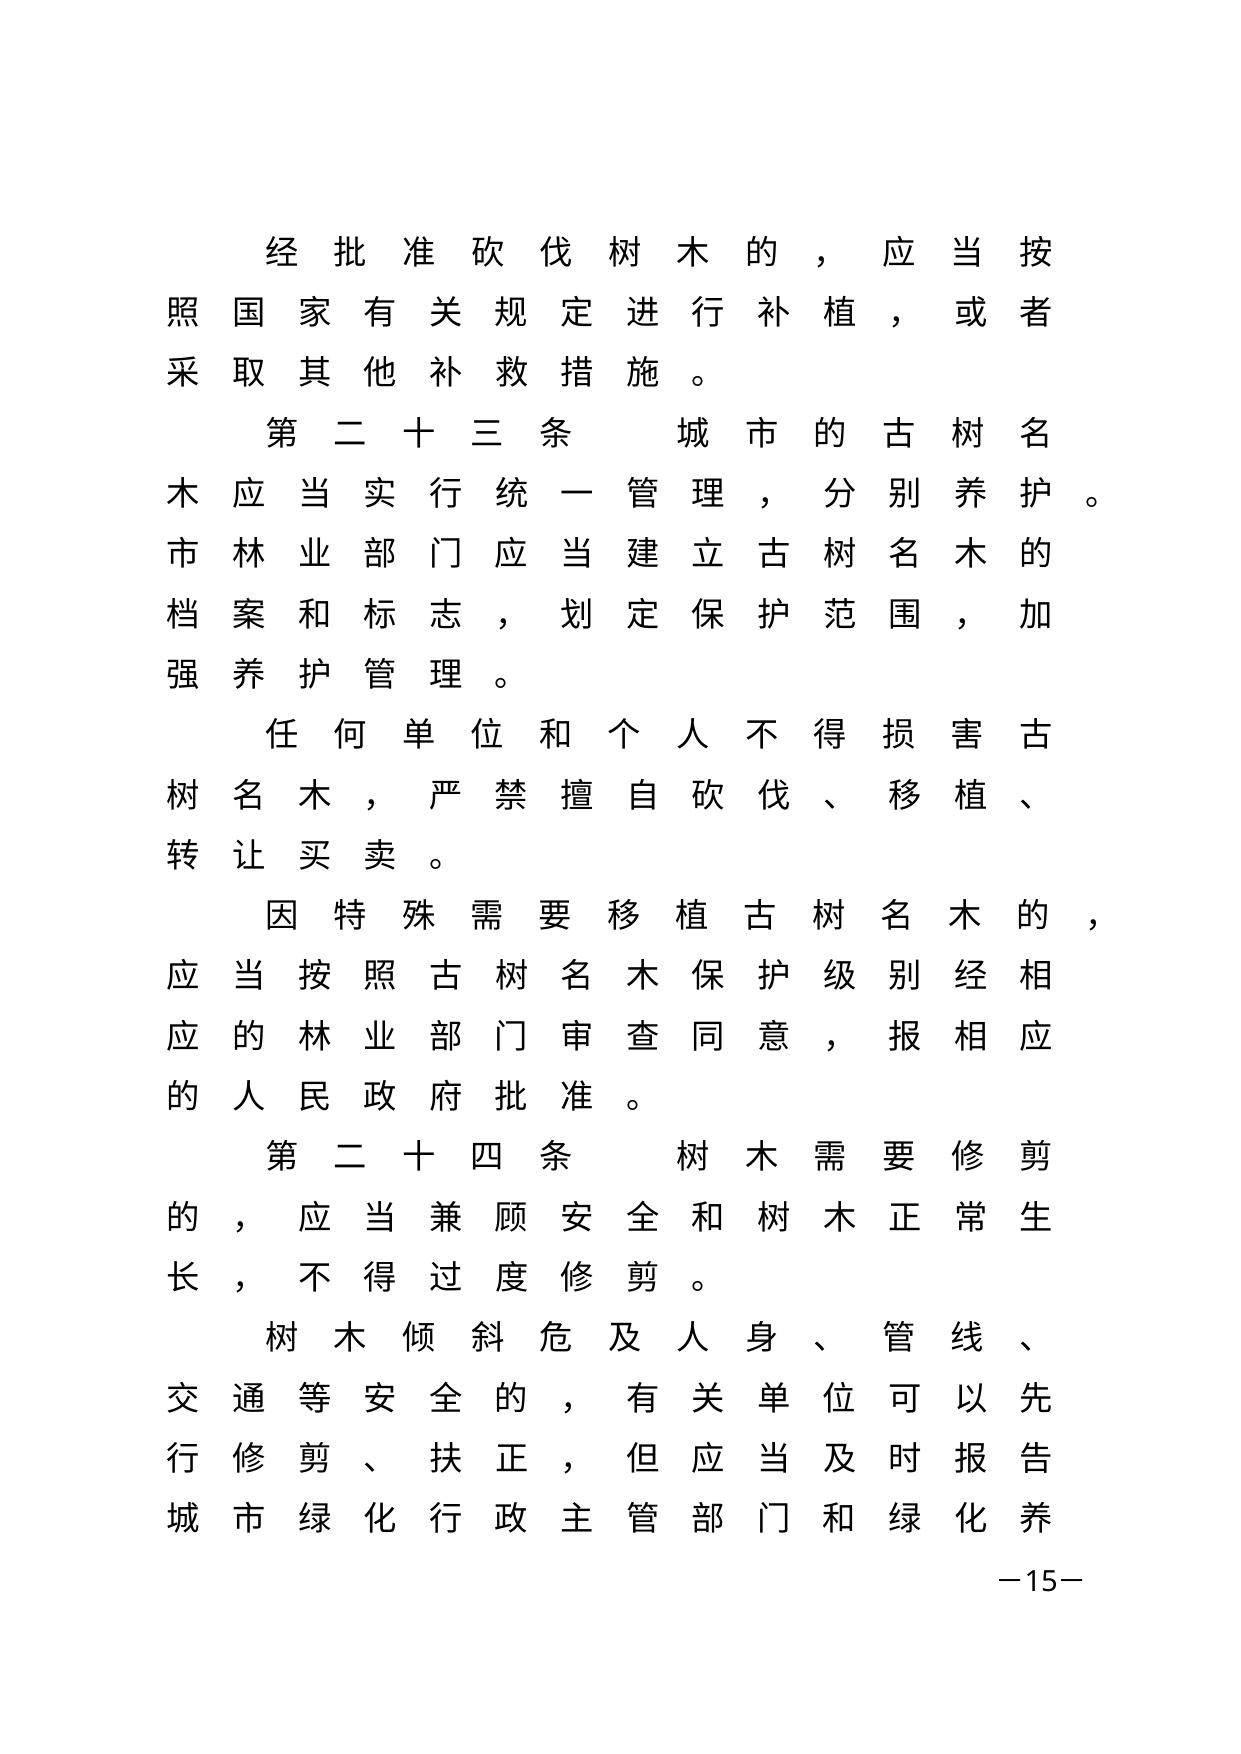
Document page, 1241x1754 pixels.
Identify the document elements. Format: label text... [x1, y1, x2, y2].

text 经批准砍伐树木的，应当按照国家有关规定进行补植，或者采取其他补救措施。 [167, 219, 1085, 400]
text 树木倾斜危及人身、管线、交通等安全的，有关单位可以先行修剪、扶正，但应当及时报告城市绿化行政主管部门和绿化养护管理责任人。 [167, 1305, 1085, 1546]
text 第二十四条 树木需要修剪的，应当兼顾安全和树木正常生长，不得过度修剪。 [167, 1124, 1085, 1305]
text 因特殊需要移植古树名木的，应当按照古树名木保护级别经相应的林业部门审查同意，报相应的人民政府批准。 [167, 883, 1085, 1124]
text 任何单位和个人不得损害古树名木，严禁擅自砍伐、移植、转让买卖。 [167, 702, 1085, 883]
text 第二十三条 城市的古树名木应当实行统一管理，分别养护。市林业部门应当建立古树名木的档案和标志，划定保护范围，加强养护管理。 [167, 400, 1085, 702]
